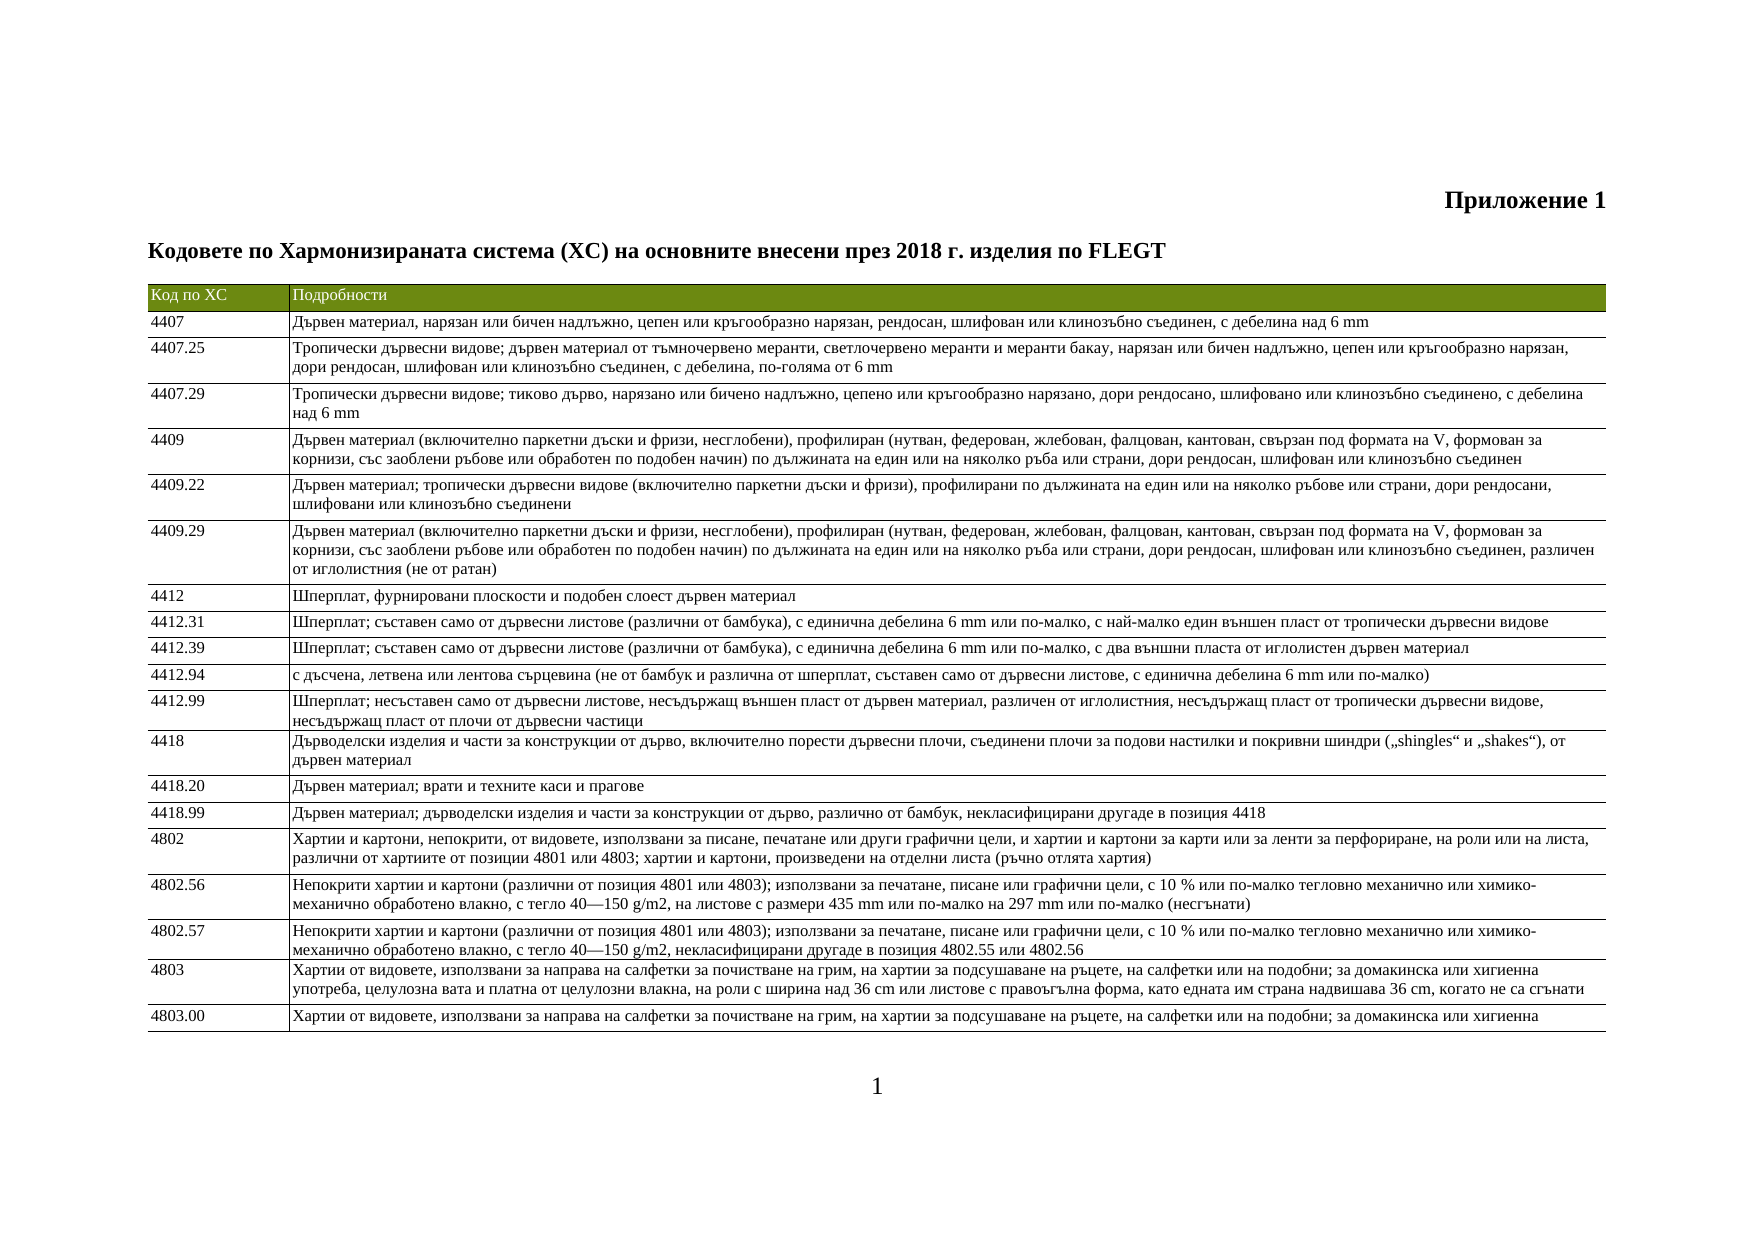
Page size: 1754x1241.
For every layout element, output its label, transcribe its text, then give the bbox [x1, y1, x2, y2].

table_cell 4418.99 [148, 803, 289, 828]
table_cell Шперплат, фурнировани плоскости и подобен слоест дървен материал [290, 585, 1606, 611]
text Кодовете по Хармонизираната система (ХС) на основните внесени през 2018 г. изделия по FLEGT [148, 235, 1606, 263]
table_cell Дървен материал, нарязан или бичен надлъжно, цепен или кръгообразно нарязан, рендосан, шлифован или клинозъбно съединен, с дебелина над 6 mm [290, 312, 1606, 337]
table_cell Дървен материал; дърводелски изделия и части за конструкции от дърво, различно от бамбук, некласифицирани другаде в позиция 4418 [290, 803, 1606, 828]
table_cell Дървен материал; врати и техните каси и прагове [290, 776, 1606, 802]
table_cell Дърводелски изделия и части за конструкции от дърво, включително порести дървесни плочи, съединени плочи за подови настилки и покривни шиндри („shingles“ и „shakes“), от дървен материал [290, 731, 1606, 775]
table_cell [290, 1005, 1606, 1031]
table_cell 4407.25 [148, 338, 289, 383]
table_header Код по ХС [148, 285, 289, 311]
table_cell Шперплат; несъставен само от дървесни листове, несъдържащ външен пласт от дървен материал, различен от иглолистния, несъдържащ пласт от тропически дървесни видове, несъдържащ пласт от плочи от дървесни частици [290, 691, 1606, 729]
table_cell Непокрити хартии и картони (различни от позиция 4801 или 4803); използвани за печатане, писане или графични цели, с 10 % или по-малко тегловно механично или химико-механично обработено влакно, с тегло 40—150 g/m2, некласифицирани другаде в позиция 4802.55 или 4802.56 [290, 920, 1606, 959]
table_cell 4418 [148, 731, 289, 775]
table_cell 4412.39 [148, 638, 289, 664]
table_cell 4412.94 [148, 665, 289, 690]
table_cell Непокрити хартии и картони (различни от позиция 4801 или 4803); използвани за печатане, писане или графични цели, с 10 % или по-малко тегловно механично или химико-механично обработено влакно, с тегло 40—150 g/m2, на листове с размери 435 mm или по-малко на 297 mm или по-малко (несгънати) [290, 875, 1606, 919]
table_cell 4802.56 [148, 875, 289, 919]
table_cell с дъсчена, летвена или лентова сърцевина (не от бамбук и различна от шперплат, съставен само от дървесни листове, с единична дебелина 6 mm или по-малко) [290, 665, 1606, 690]
table_header Подробности [290, 285, 1606, 311]
table_cell 4407.29 [148, 384, 289, 428]
table_cell 4409.22 [148, 475, 289, 519]
text Приложение 1 [148, 148, 1606, 214]
table_cell 4803 [148, 960, 289, 1004]
table_cell Шперплат; съставен само от дървесни листове (различни от бамбука), с единична дебелина 6 mm или по-малко, с най-малко един външен пласт от тропически дървесни видове [290, 612, 1606, 637]
table_cell 4803.00 [148, 1005, 289, 1031]
table_cell Дървен материал; тропически дървесни видове (включително паркетни дъски и фризи), профилирани по дължината на един или на няколко ръбове или страни, дори рендосани, шлифовани или клинозъбно съединени [290, 475, 1606, 519]
table_cell 4802.57 [148, 920, 289, 959]
table_cell 4412.99 [148, 691, 289, 729]
table_cell 4412 [148, 585, 289, 611]
table_cell Тропически дървесни видове; тиково дърво, нарязано или бичено надлъжно, цепено или кръгообразно нарязано, дори рендосано, шлифовано или клинозъбно съединено, с дебелина над 6 mm [290, 384, 1606, 428]
table_cell 4407 [148, 312, 289, 337]
table_cell Хартии и картони, непокрити, от видовете, използвани за писане, печатане или други графични цели, и хартии и картони за карти или за ленти за перфориране, на роли или на листа, различни от хартиите от позиции 4801 или 4803; хартии и картони, произведени на отделни листа (ръчно отлята хартия) [290, 829, 1606, 874]
table_cell 4802 [148, 829, 289, 874]
table_cell Дървен материал (включително паркетни дъски и фризи, несглобени), профилиран (нутван, федерован, жлебован, фалцован, кантован, свързан под формата на V, формован за корнизи, със заоблени ръбове или обработен по подобен начин) по дължината на един или на няколко ръба или страни, дори рендосан, шлифован или клинозъбно съединен, различен от иглолистния (не от ратан) [290, 521, 1606, 584]
table_cell Тропически дървесни видове; дървен материал от тъмночервено меранти, светлочервено меранти и меранти бакау, нарязан или бичен надлъжно, цепен или кръгообразно нарязан, дори рендосан, шлифован или клинозъбно съединен, с дебелина, по-голяма от 6 mm [290, 338, 1606, 383]
table_cell Дървен материал (включително паркетни дъски и фризи, несглобени), профилиран (нутван, федерован, жлебован, фалцован, кантован, свързан под формата на V, формован за корнизи, със заоблени ръбове или обработен по подобен начин) по дължината на един или на няколко ръба или страни, дори рендосан, шлифован или клинозъбно съединен [290, 429, 1606, 474]
table_cell 4412.31 [148, 612, 289, 637]
table_cell Шперплат; съставен само от дървесни листове (различни от бамбука), с единична дебелина 6 mm или по-малко, с два външни пласта от иглолистен дървен материал [290, 638, 1606, 664]
table_cell 4409 [148, 429, 289, 474]
table_cell 4418.20 [148, 776, 289, 802]
table_cell 4409.29 [148, 521, 289, 584]
